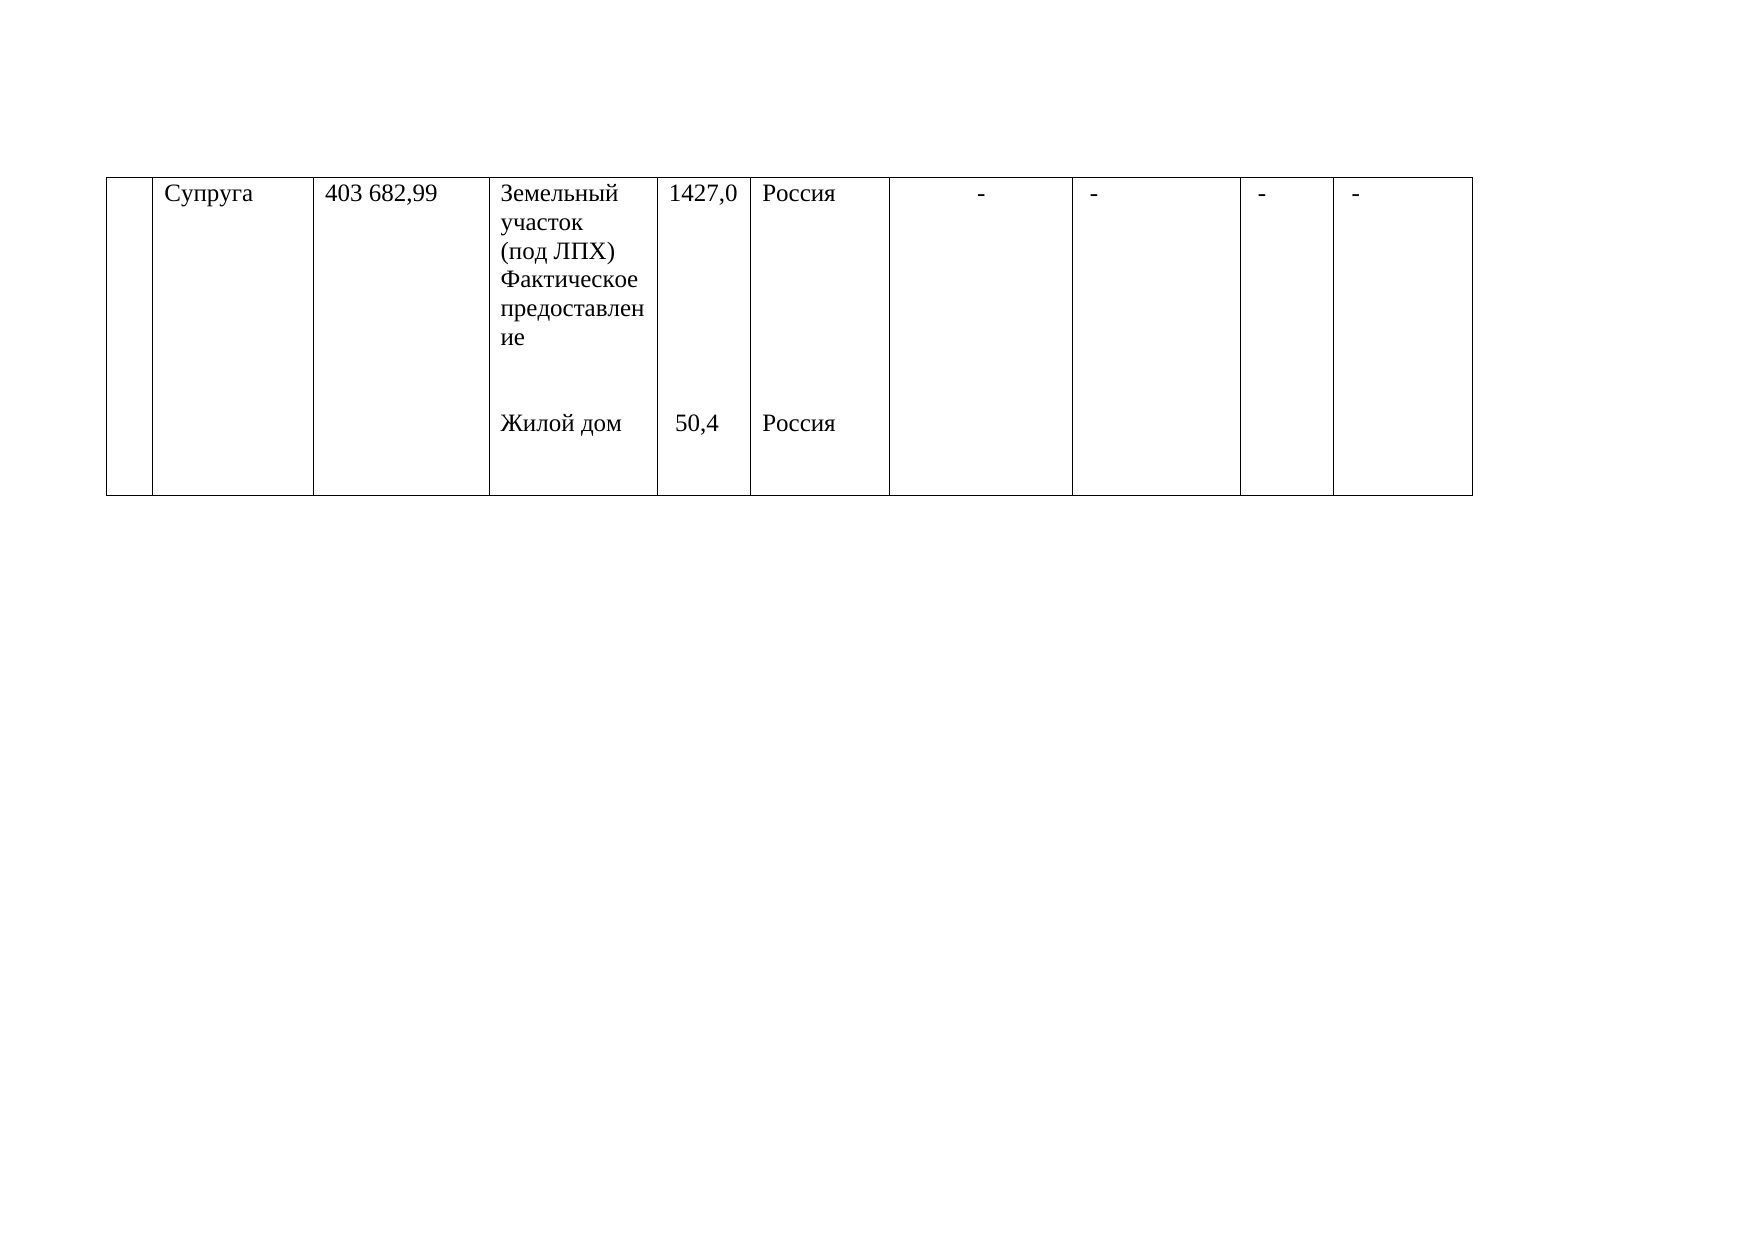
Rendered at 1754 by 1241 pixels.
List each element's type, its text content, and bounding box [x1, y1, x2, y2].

table_cell Супруга [153, 178, 313, 494]
table_cell 403 682,99 [314, 178, 489, 494]
table_cell [107, 178, 152, 494]
table_cell - [1334, 178, 1472, 494]
table_cell Земельный участок (под ЛПХ) Фактическое предоставление Жилой дом [490, 178, 657, 494]
table_cell - [1241, 178, 1333, 494]
table_cell Россия Россия [751, 178, 889, 494]
table_cell 1427,0 50,4 [658, 178, 750, 494]
table_cell - [890, 178, 1072, 494]
table_cell - [1073, 178, 1240, 494]
